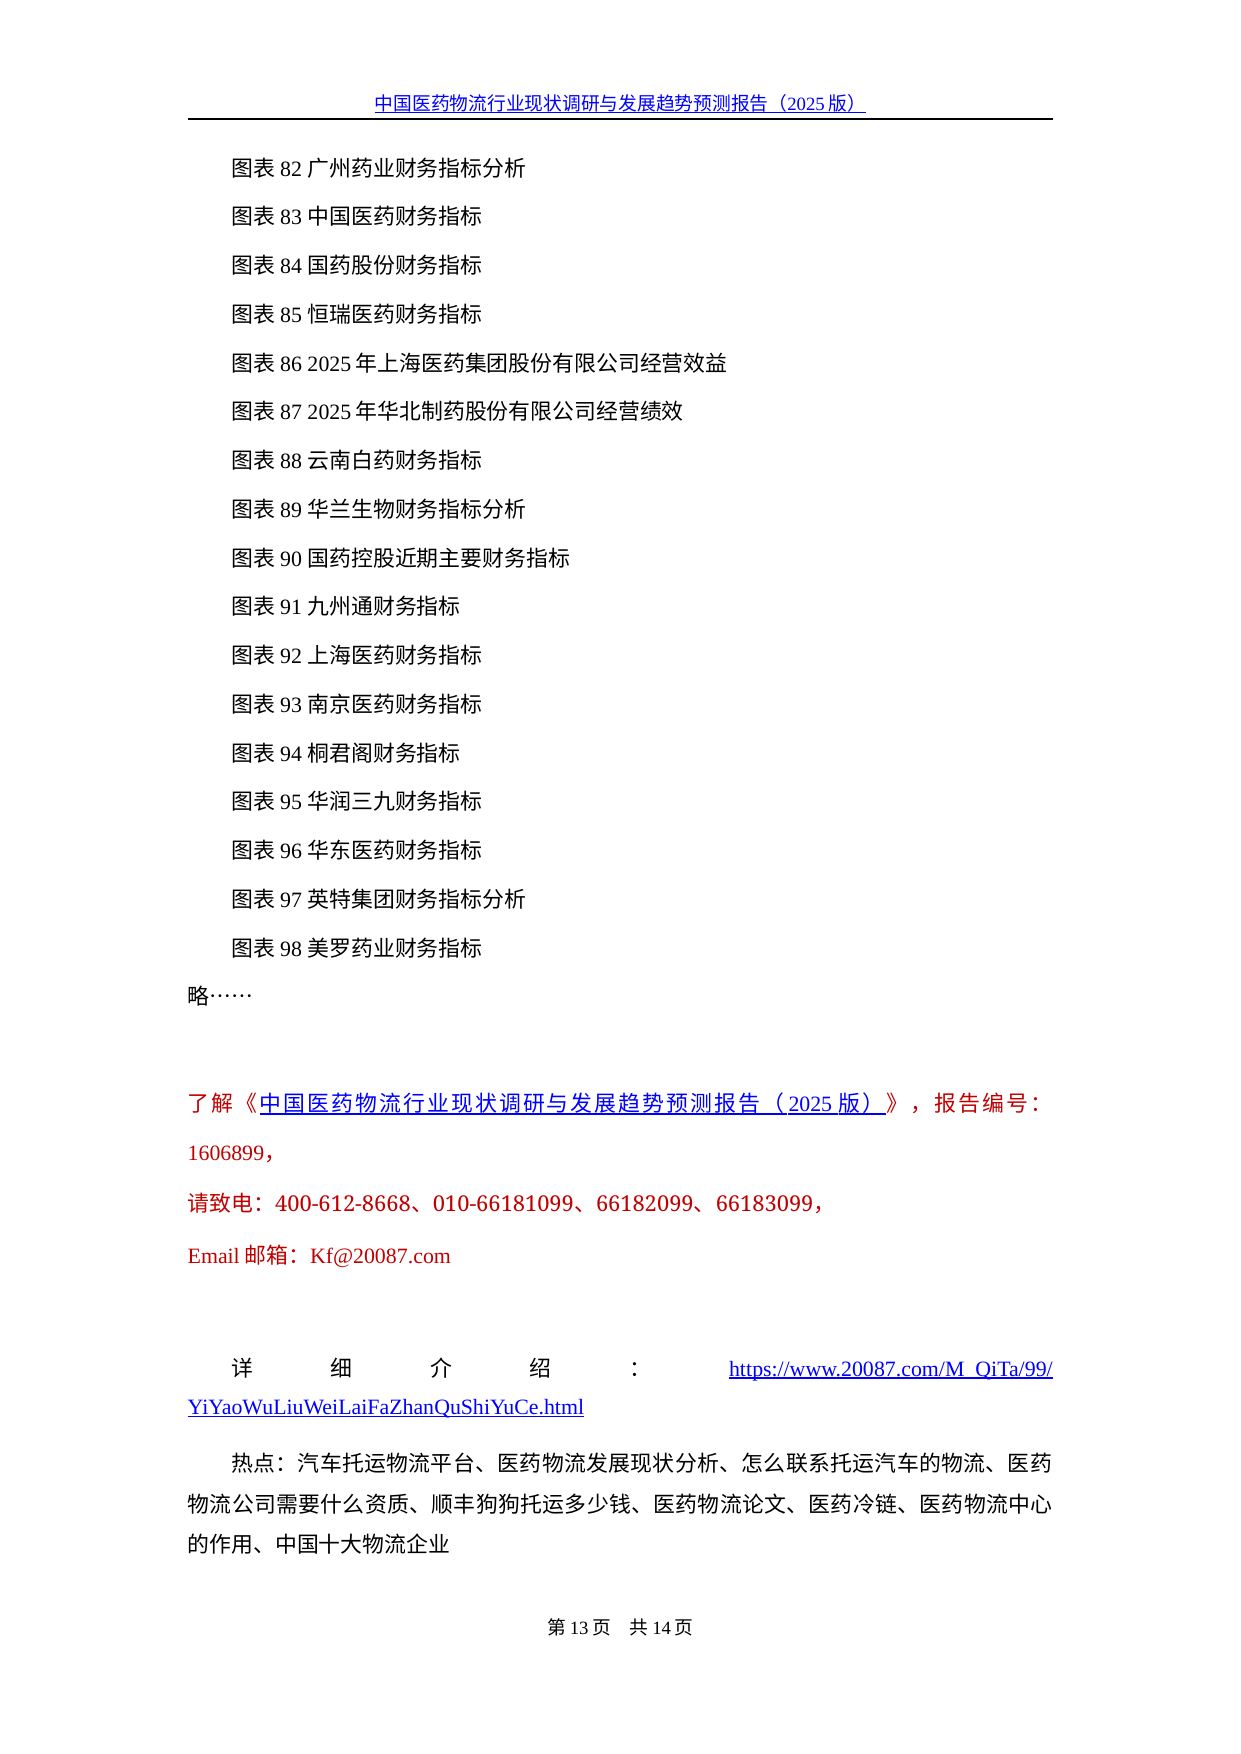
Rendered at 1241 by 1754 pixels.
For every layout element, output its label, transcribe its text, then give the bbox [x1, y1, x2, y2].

text 请致电：400-612-8668、010-66181099、66182099、66183099， [187, 1186, 1053, 1218]
text 热点：汽车托运物流平台、医药物流发展现状分析、怎么联系托运汽车的物流、医药物流公司需要什么资质、顺丰狗狗托运多少钱、医药物流论文、医药冷链、医药物流中心的作用、中国十大物流企业 [187, 1446, 1053, 1559]
text 详细介绍：https://www.20087.com/M_QiTa/99/YiYaoWuLiuWeiLaiFaZhanQuShiYuCe.html [187, 1350, 1053, 1423]
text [187, 150, 1053, 1011]
text 了解《中国医药物流行业现状调研与发展趋势预测报告（2025版）》，报告编号：1606899， [187, 1085, 1053, 1167]
text Email邮箱：Kf@20087.com [187, 1237, 1053, 1270]
